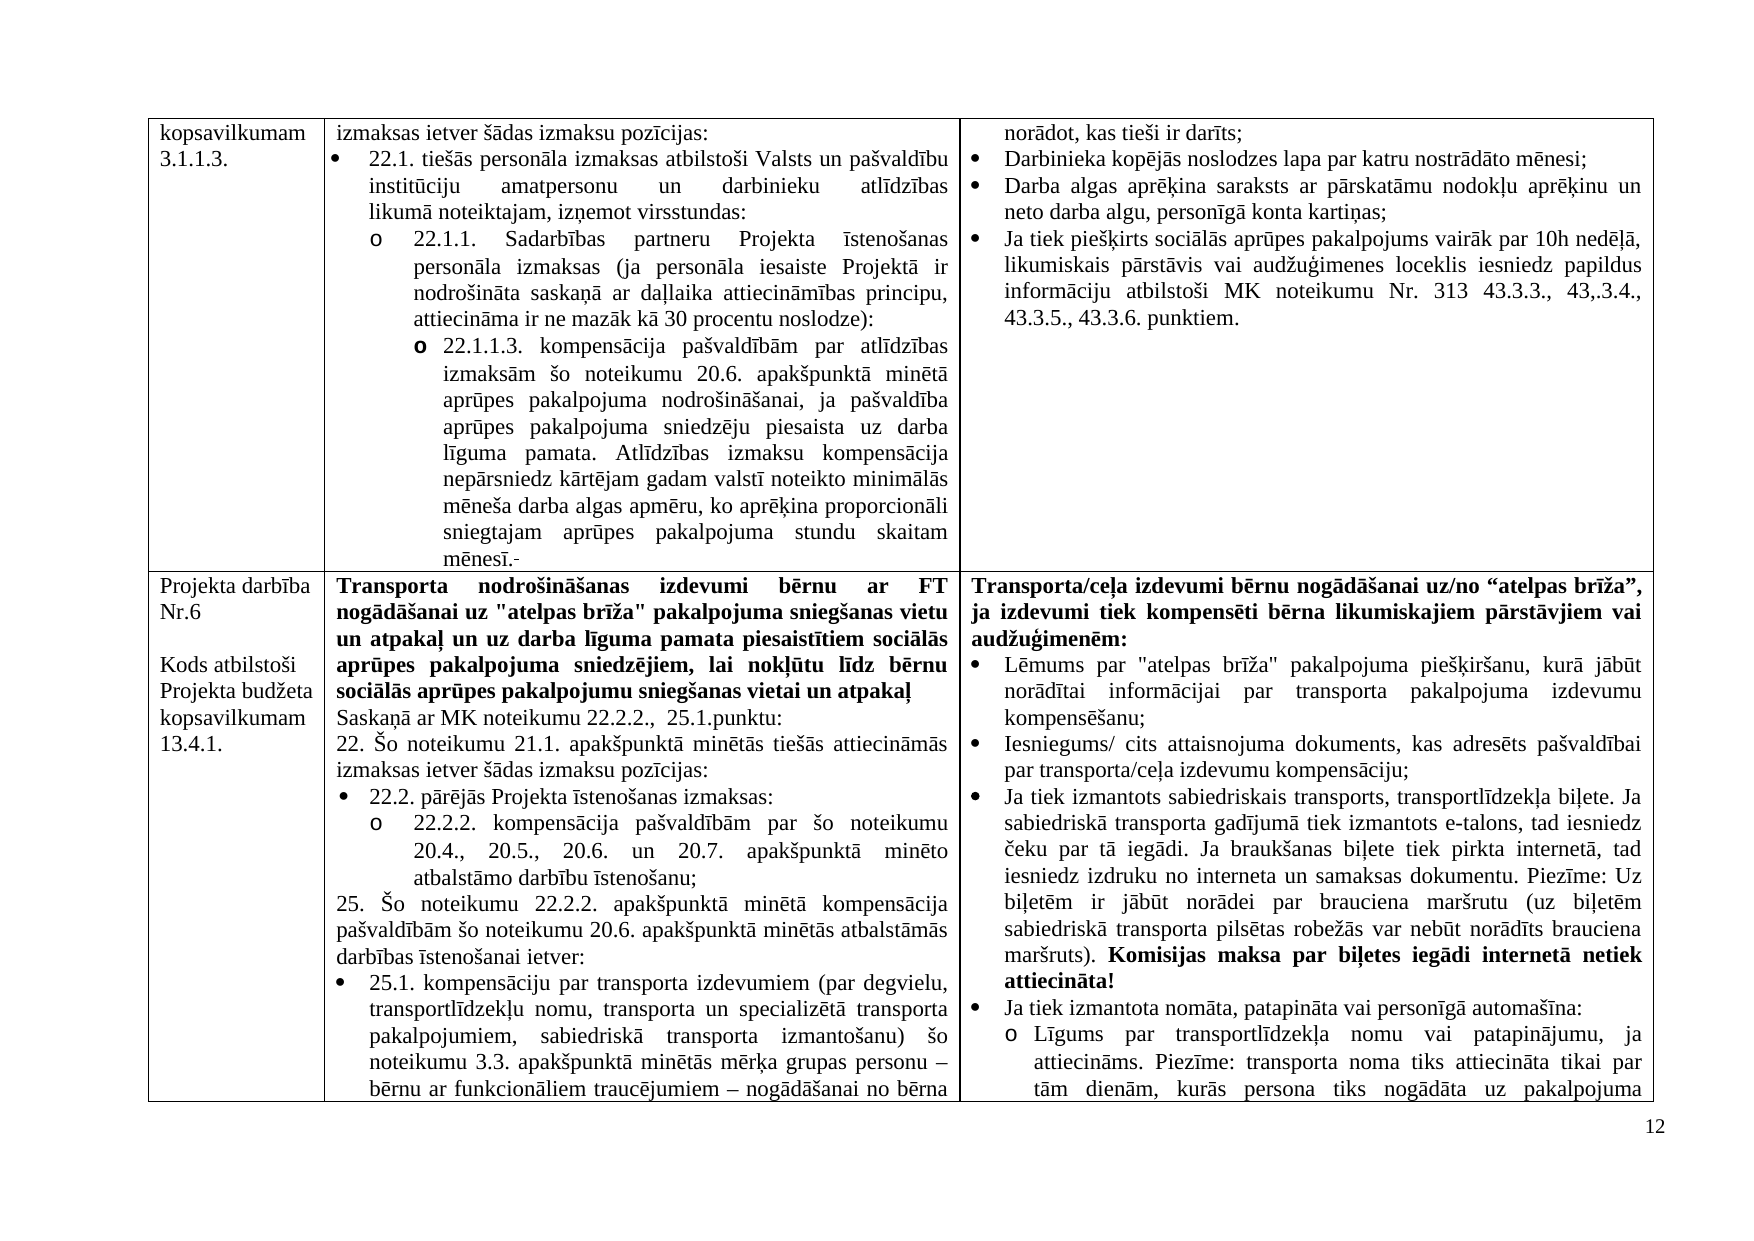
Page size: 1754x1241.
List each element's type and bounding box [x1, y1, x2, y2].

table_cell [961, 119, 1653, 571]
table_cell [325, 119, 959, 571]
table_cell [149, 572, 324, 1101]
table_cell [325, 572, 959, 1101]
table_cell [961, 572, 1653, 1101]
table_cell [149, 119, 324, 571]
